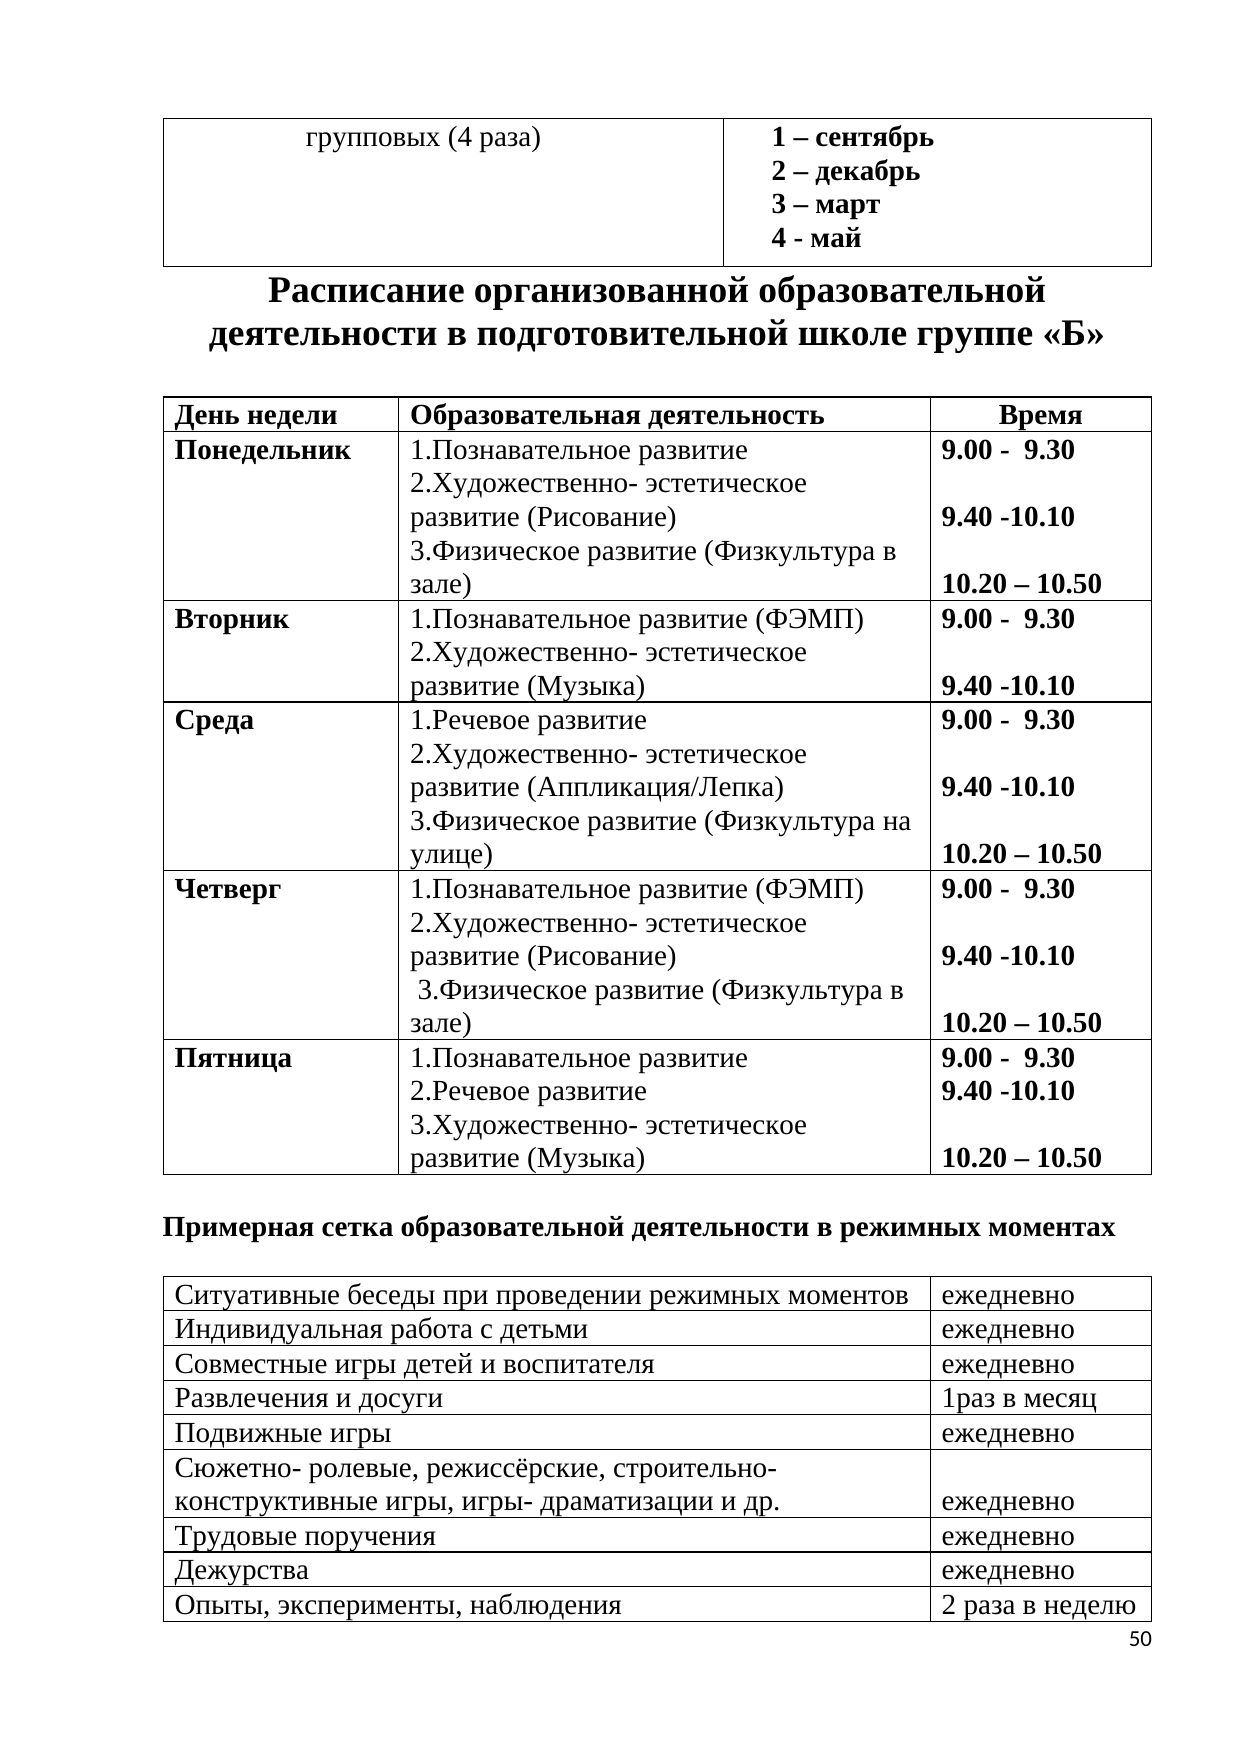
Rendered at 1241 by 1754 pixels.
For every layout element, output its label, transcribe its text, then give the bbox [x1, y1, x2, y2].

table_cell Пятница [164, 1040, 398, 1174]
table_header День недели [164, 398, 398, 431]
table_cell ежедневно [931, 1553, 1151, 1586]
table_cell 1 – сентябрь 2 – декабрь 3 – март 4 - май [724, 119, 1151, 266]
table_cell Опыты, эксперименты, наблюдения [164, 1587, 930, 1621]
table_cell ежедневно [931, 1346, 1151, 1379]
table_cell Дежурства [164, 1553, 930, 1586]
table_cell Четверг [164, 871, 398, 1039]
table_cell 9.00 - 9.30 9.40 -10.10 10.20 – 10.50 [931, 432, 1151, 600]
table_cell Трудовые поручения [164, 1518, 930, 1551]
table_cell ежедневно [931, 1450, 1151, 1517]
table_cell ежедневно [931, 1518, 1151, 1551]
table_cell 1.Познавательное развитие (ФЭМП) 2.Художественно- эстетическое развитие (Музыка) [399, 601, 930, 701]
table_cell 1.Познавательное развитие (ФЭМП) 2.Художественно- эстетическое развитие (Рисование) 3.Физическое развитие (Физкультура в зале) [399, 871, 930, 1039]
table_cell 9.00 - 9.30 9.40 -10.10 10.20 – 10.50 [931, 871, 1151, 1039]
table_header Время [931, 398, 1151, 431]
table_cell Вторник [164, 601, 398, 701]
table_cell 1раз в месяц [931, 1381, 1151, 1414]
text Примерная сетка образовательной деятельности в режимных моментах [162, 1209, 1152, 1242]
table_cell ежедневно [931, 1311, 1151, 1345]
table_header Ситуативные беседы при проведении режимных моментов [164, 1277, 930, 1310]
table_cell 2 раза в неделю [931, 1587, 1151, 1621]
table_cell Развлечения и досуги [164, 1381, 930, 1414]
table_cell Совместные игры детей и воспитателя [164, 1346, 930, 1379]
table_header ежедневно [931, 1277, 1151, 1310]
table_cell ежедневно [931, 1415, 1151, 1449]
table_cell 9.00 - 9.30 9.40 -10.10 [931, 601, 1151, 701]
table_cell 1.Познавательное развитие 2.Художественно- эстетическое развитие (Рисование) 3.Физическое развитие (Физкультура в зале) [399, 432, 930, 600]
table_cell 1.Речевое развитие 2.Художественно- эстетическое развитие (Аппликация/Лепка) 3.Физическое развитие (Физкультура на улице) [399, 703, 930, 870]
text Расписание организованной образовательной деятельности в подготовительной школе группе «Б» [162, 267, 1152, 353]
table_header Образовательная деятельность [399, 398, 930, 431]
table_cell Подвижные игры [164, 1415, 930, 1449]
table_cell Среда [164, 703, 398, 870]
table_cell 9.00 - 9.30 9.40 -10.10 10.20 – 10.50 [931, 1040, 1151, 1174]
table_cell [164, 119, 723, 266]
table_cell Понедельник [164, 432, 398, 600]
table_cell 1.Познавательное развитие 2.Речевое развитие 3.Художественно- эстетическое развитие (Музыка) [399, 1040, 930, 1174]
table_cell 9.00 - 9.30 9.40 -10.10 10.20 – 10.50 [931, 703, 1151, 870]
table_cell Сюжетно- ролевые, режиссёрские, строительно- конструктивные игры, игры- драматизации и др. [164, 1450, 930, 1517]
table_cell Индивидуальная работа с детьми [164, 1311, 930, 1345]
